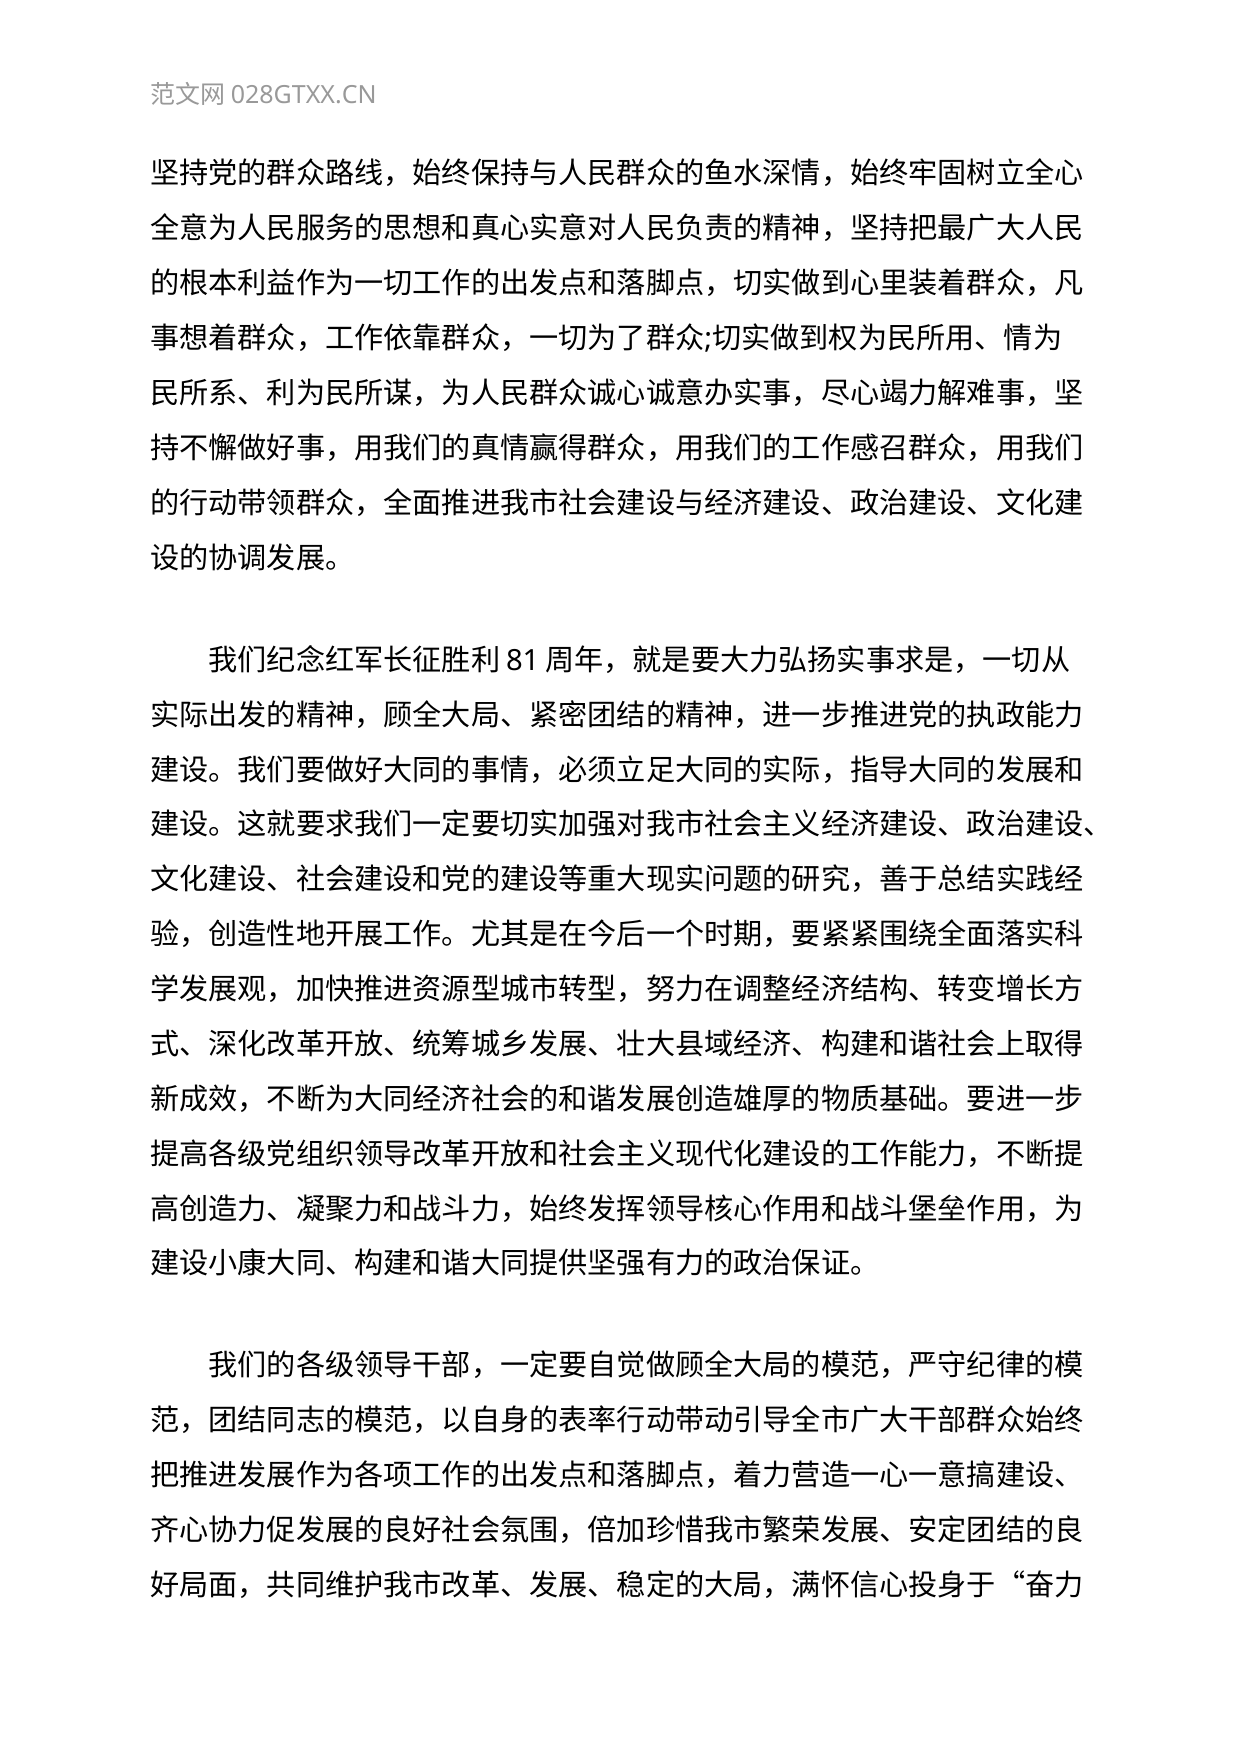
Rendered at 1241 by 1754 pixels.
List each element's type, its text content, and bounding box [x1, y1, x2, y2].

text 我们纪念红军长征胜利81周年，就是要大力弘扬实事求是，一切从实际出发的精神，顾全大局、紧密团结的精神，进一步推进党的执政能力建设。我们要做好大同的事情，必须立足大同的实际，指导大同的发展和建设。这就要求我们一定要切实加强对我市社会主义经济建设、政治建设、文化建设、社会建设和党的建设等重大现实问题的研究，善于总结实践经验，创造性地开展工作。尤其是在今后一个时期，要紧紧围绕全面落实科学发展观，加快推进资源型城市转型，努力在调整经济结构、转变增长方式、深化改革开放、统筹城乡发展、壮大县域经济、构建和谐社会上取得新成效，不断为大同经济社会的和谐发展创造雄厚的物质基础。要进一步提高各级党组织领导改革开放和社会主义现代化建设的工作能力，不断提高创造力、凝聚力和战斗力，始终发挥领导核心作用和战斗堡垒作用，为建设小康大同、构建和谐大同提供坚强有力的政治保证。 [150, 636, 1090, 1282]
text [150, 1342, 1090, 1604]
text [150, 150, 1090, 577]
